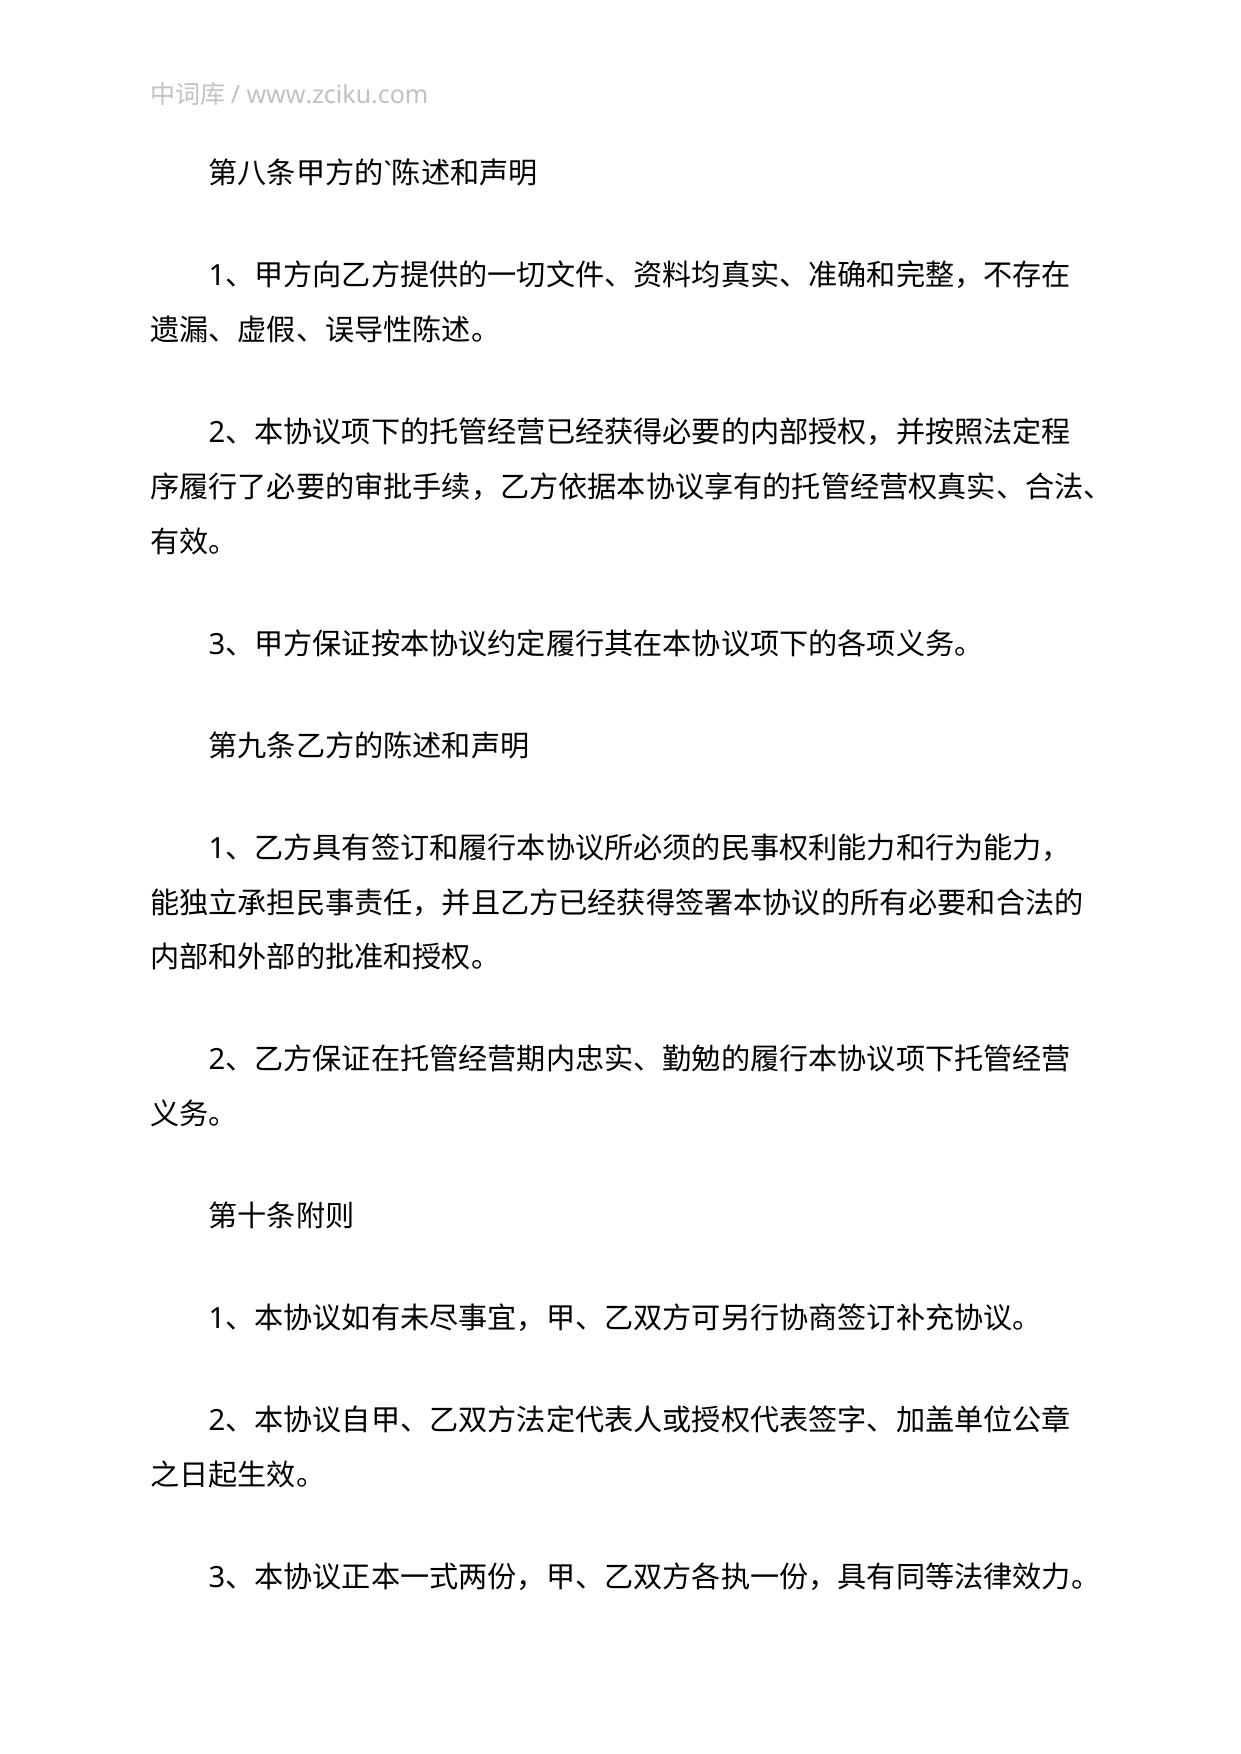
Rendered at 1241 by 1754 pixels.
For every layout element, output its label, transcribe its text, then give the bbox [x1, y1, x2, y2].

text 2、乙方保证在托管经营期内忠实、勤勉的履行本协议项下托管经营义务。 [150, 1036, 1090, 1133]
text 第九条乙方的陈述和声明 [150, 722, 1090, 765]
text 1、甲方向乙方提供的一切文件、资料均真实、准确和完整，不存在遗漏、虚假、误导性陈述。 [150, 252, 1090, 349]
text 1、乙方具有签订和履行本协议所必须的民事权利能力和行为能力，能独立承担民事责任，并且乙方已经获得签署本协议的所有必要和合法的内部和外部的批准和授权。 [150, 824, 1090, 976]
text 第八条甲方的`陈述和声明 [150, 150, 1090, 192]
text 2、本协议自甲、乙双方法定代表人或授权代表签字、加盖单位公章之日起生效。 [150, 1396, 1090, 1494]
text 3、甲方保证按本协议约定履行其在本协议项下的各项义务。 [150, 620, 1090, 663]
text 第十条附则 [150, 1193, 1090, 1235]
text 2、本协议项下的托管经营已经获得必要的内部授权，并按照法定程序履行了必要的审批手续，乙方依据本协议享有的托管经营权真实、合法、有效。 [150, 409, 1090, 561]
text 1、本协议如有未尽事宜，甲、乙双方可另行协商签订补充协议。 [150, 1294, 1090, 1337]
text 3、本协议正本一式两份，甲、乙双方各执一份，具有同等法律效力。 [150, 1553, 1090, 1596]
